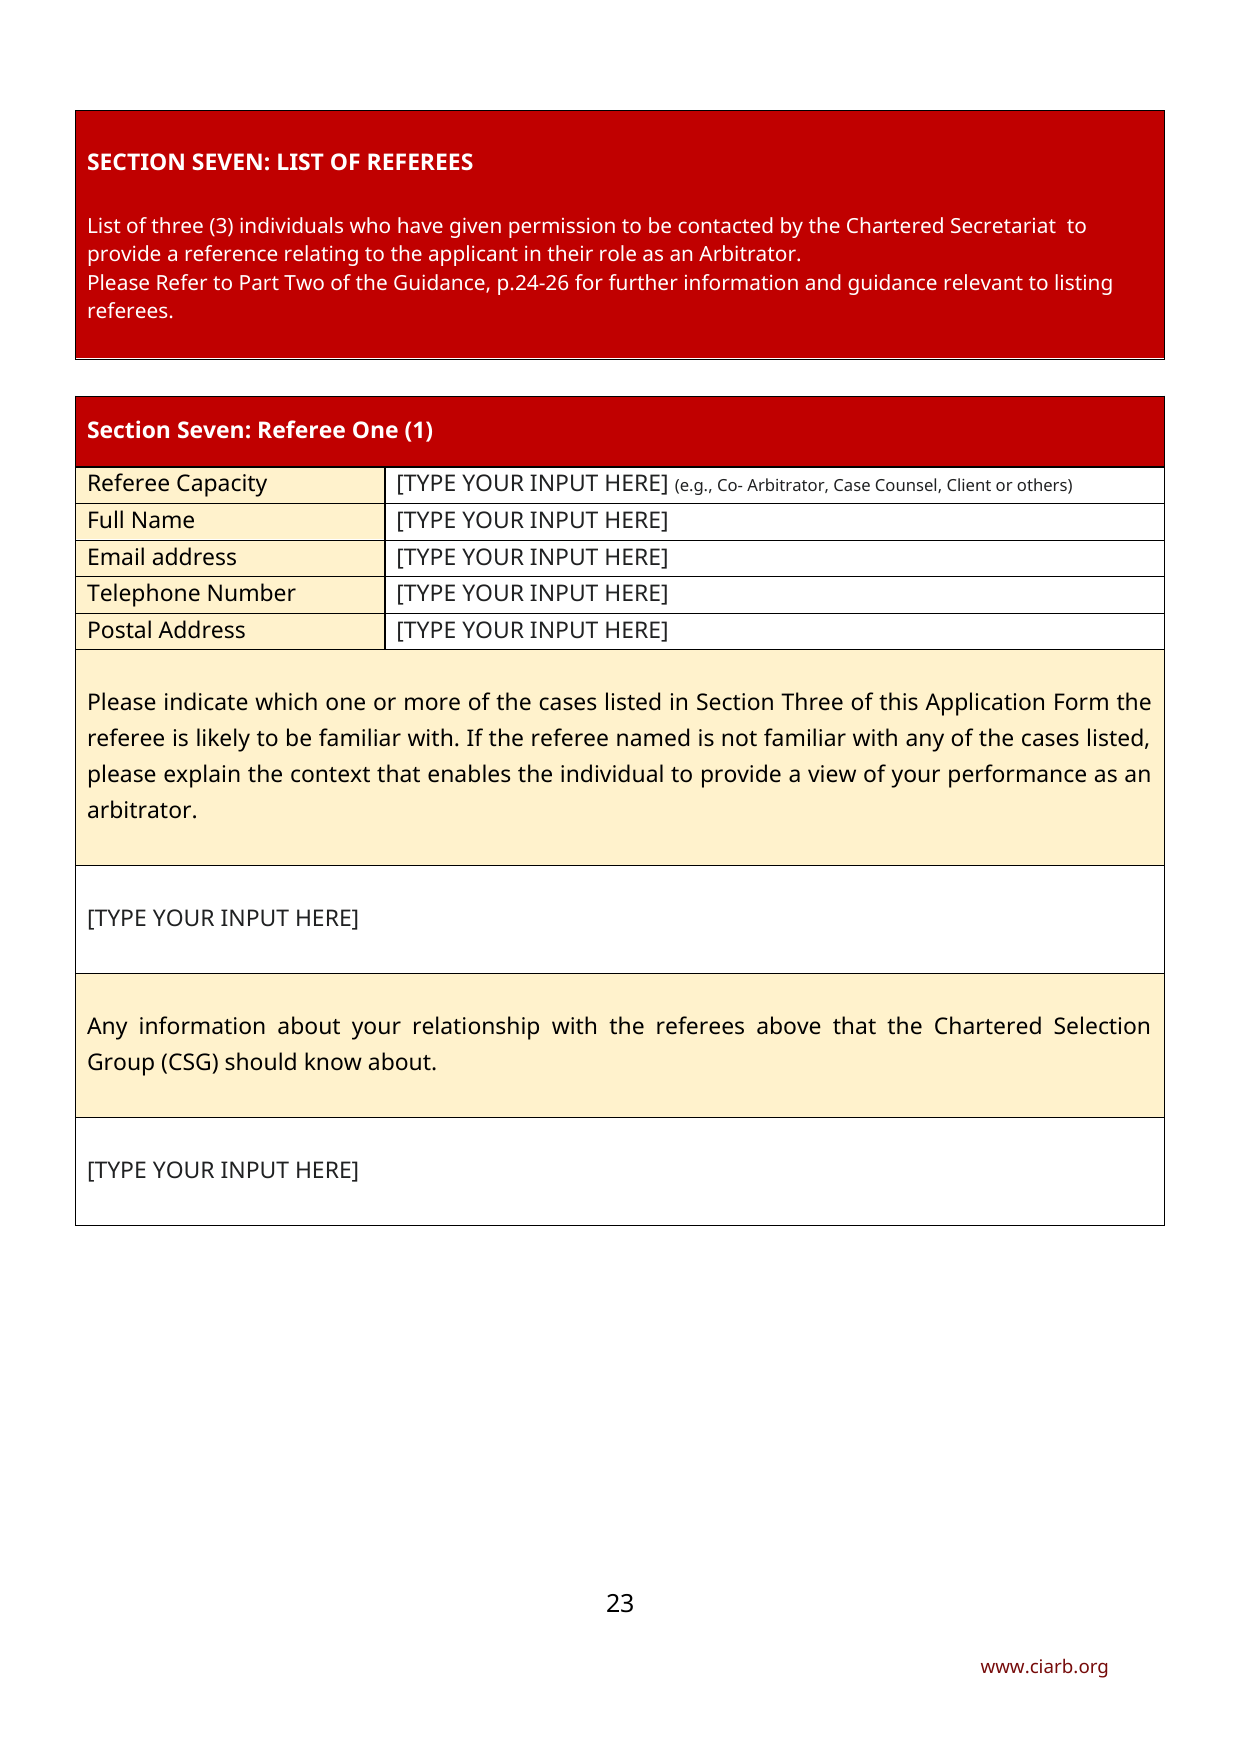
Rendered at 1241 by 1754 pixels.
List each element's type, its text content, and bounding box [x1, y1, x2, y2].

table_cell [TYPE YOUR INPUT HERE] [76, 1118, 1164, 1225]
table_cell Please indicate which one or more of the cases listed in Section Three of this Application Form the referee is likely to be familiar with. If the referee named is not familiar with any of the cases listed, please explain the context that enables the individual to provide a view of your performance as an arbitrator. [76, 650, 1164, 865]
table_header SECTION SEVEN: LIST OF REFEREES List of three (3) individuals who have given permission to be contacted by the Chartered Secretariat to provide a reference relating to the applicant in their role as an Arbitrator. Please Refer to Part Two of the Guidance, p.24-26 for further information and guidance relevant to listing referees. [76, 111, 1164, 358]
table_cell Any information about your relationship with the referees above that the Chartered Selection Group (CSG) should know about. [76, 974, 1164, 1117]
table_cell [TYPE YOUR INPUT HERE] [386, 504, 1164, 539]
table_cell Referee Capacity [76, 468, 384, 503]
table_cell Full Name [76, 504, 384, 539]
table_cell [TYPE YOUR INPUT HERE] [76, 866, 1164, 973]
table_cell Telephone Number [76, 577, 384, 613]
table_cell [TYPE YOUR INPUT HERE] [386, 577, 1164, 613]
table_cell [TYPE YOUR INPUT HERE] (e.g., Co- Arbitrator, Case Counsel, Client or others) [386, 468, 1164, 503]
table_cell [TYPE YOUR INPUT HERE] [386, 541, 1164, 576]
table_cell [TYPE YOUR INPUT HERE] [386, 614, 1164, 649]
table_cell Postal Address [76, 614, 384, 649]
table_cell Email address [76, 541, 384, 576]
table_header Section Seven: Referee One (1) [76, 397, 1164, 466]
